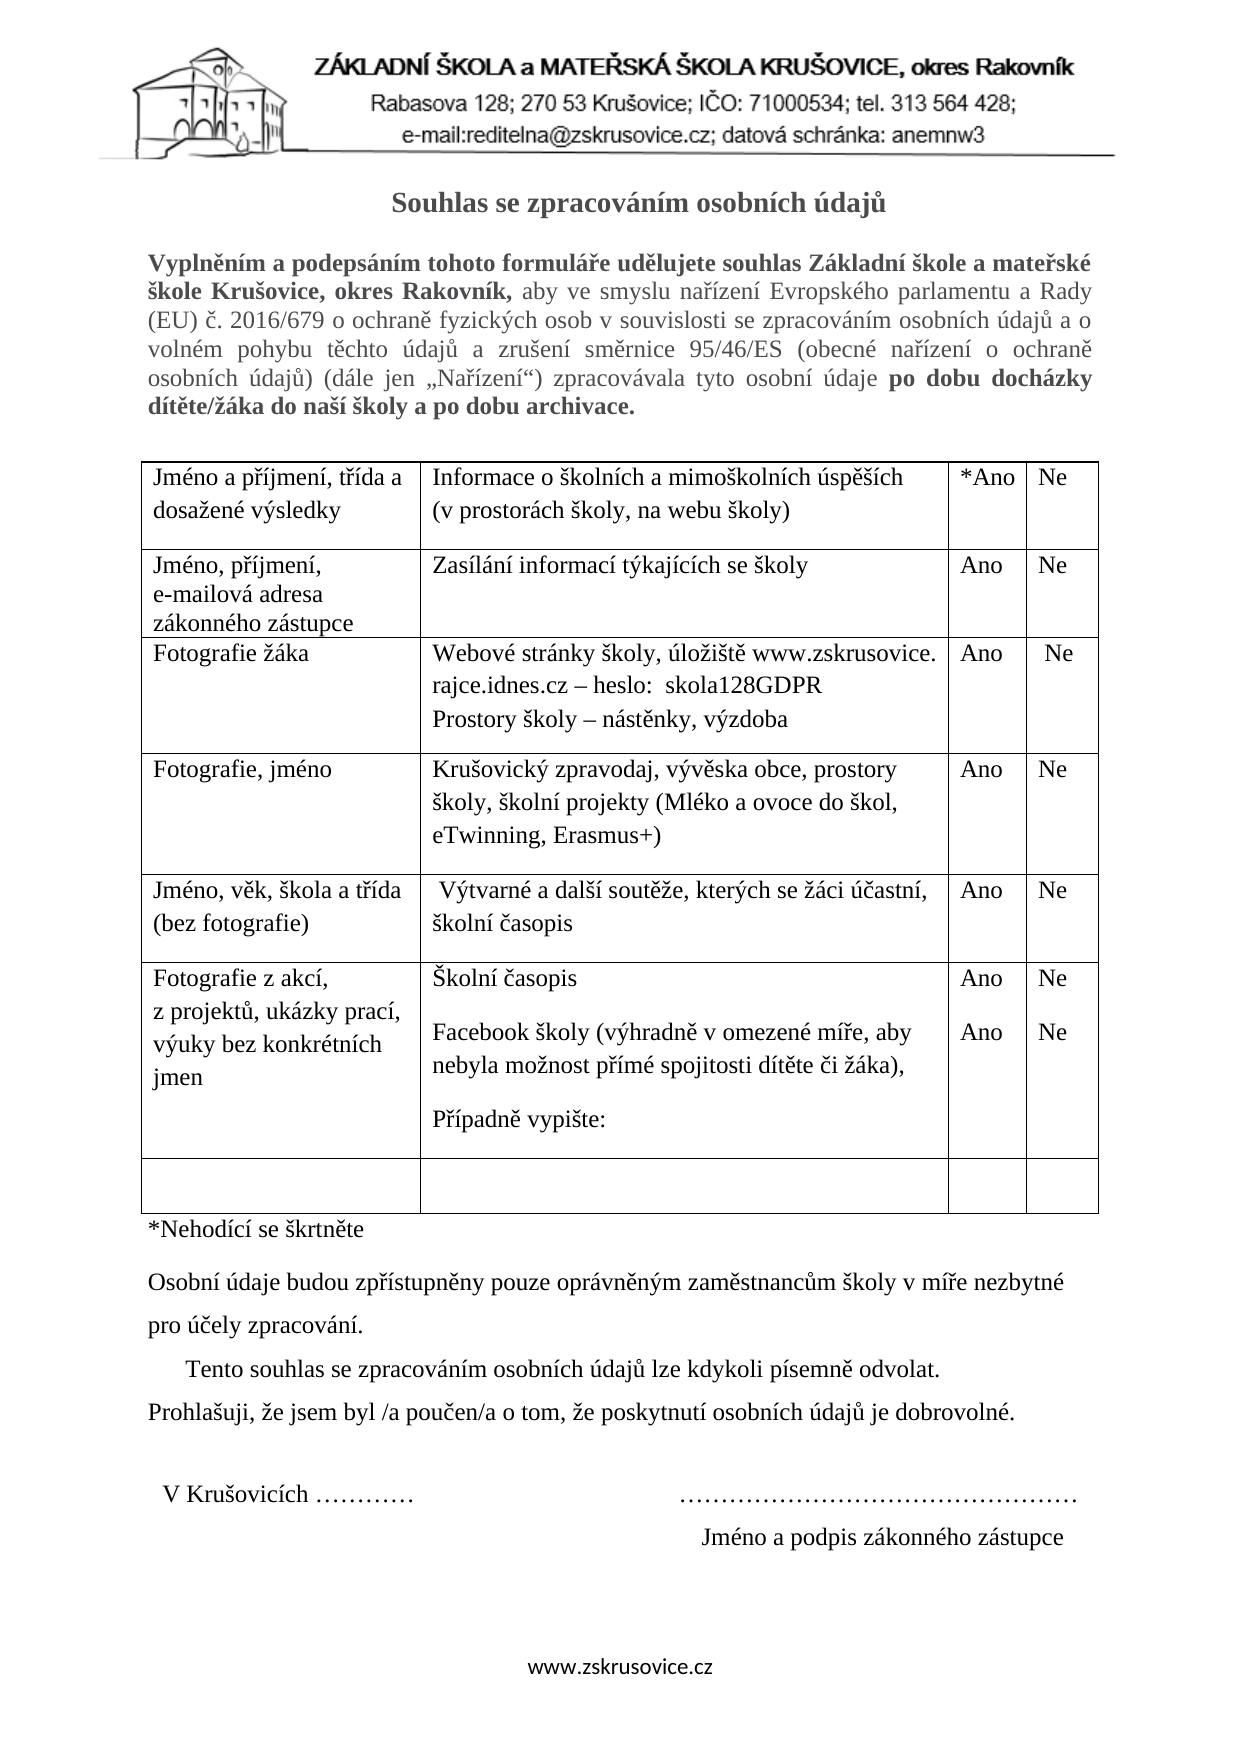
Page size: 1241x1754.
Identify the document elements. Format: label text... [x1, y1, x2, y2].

table_cell Ne [1027, 875, 1098, 962]
table_cell Fotografie, jméno [142, 754, 420, 874]
text Tento souhlas se zpracováním osobních údajů lze kdykoli písemně odvolat. [185, 1354, 1093, 1382]
table_header Informace o školních a mimoškolních úspěších (v prostorách školy, na webu školy) [421, 463, 948, 549]
text Souhlas se zpracováním osobních údajů [185, 182, 1093, 219]
text Vyplněním a podepsáním tohoto formuláře udělujete souhlas Základní škole a mateřské škole Krušovice, okres Rakovník, aby ve smyslu nařízení Evropského parlamentu a Rady (EU) č. 2016/679 o ochraně fyzických osob v souvislosti se zpracováním osobních údajů a o volném pohybu těchto údajů a zrušení směrnice 95/46/ES (obecné nařízení o ochraně osobních údajů) (dále jen „Nařízení“) zpracovávala tyto osobní údaje po dobu docházky dítěte/žáka do naší školy a po dobu archivace. [148, 248, 1093, 420]
text Prohlašuji, že jsem byl /a poučen/a o tom, že poskytnutí osobních údajů je dobrovolné. [148, 1397, 1093, 1426]
table_cell Jméno, příjmení, e-mailová adresa zákonného zástupce [142, 550, 420, 637]
text *Nehodící se škrtněte [148, 1214, 1093, 1242]
text V Krušovicích ………… ………………………………………… [148, 1479, 1093, 1508]
text Jméno a podpis zákonného zástupce [701, 1522, 1093, 1551]
table_cell Ano Ano [949, 963, 1026, 1158]
table_cell [421, 1159, 948, 1213]
table_cell Krušovický zpravodaj, vývěska obce, prostory školy, školní projekty (Mléko a ovoce do škol, eTwinning, Erasmus+) [421, 754, 948, 874]
table_cell Webové stránky školy, úložiště www.zskrusovice. rajce.idnes.cz – heslo: skola128GDPR Prostory školy – nástěnky, výzdoba [421, 638, 948, 753]
table_cell Ne [1027, 638, 1098, 753]
table_cell Jméno, věk, škola a třída (bez fotografie) [142, 875, 420, 962]
table_cell Fotografie žáka [142, 638, 420, 753]
table_cell [949, 1159, 1026, 1213]
table_cell Ano [949, 875, 1026, 962]
table_cell Ne [1027, 550, 1098, 637]
table_cell Výtvarné a další soutěže, kterých se žáci účastní, školní časopis [421, 875, 948, 962]
table_cell Fotografie z akcí, z projektů, ukázky prací, výuky bez konkrétních jmen [142, 963, 420, 1158]
table_cell Ano [949, 638, 1026, 753]
table_cell Školní časopis Facebook školy (výhradně v omezené míře, aby nebyla možnost přímé spojitosti dítěte či žáka), Případně vypište: [421, 963, 948, 1158]
table_cell [1027, 1159, 1098, 1213]
table_cell Ano [949, 550, 1026, 637]
table_header Jméno a příjmení, třída a dosažené výsledky [142, 463, 420, 549]
table_cell Zasílání informací týkajících se školy [421, 550, 948, 637]
table_cell Ne Ne [1027, 963, 1098, 1158]
table_header *Ano [949, 463, 1026, 549]
text Osobní údaje budou zpřístupněny pouze oprávněným zaměstnancům školy v míře nezbytné pro účely zpracování. [148, 1267, 1093, 1339]
table_cell Ano [949, 754, 1026, 874]
table_cell Ne [1027, 754, 1098, 874]
table_header Ne [1027, 463, 1098, 549]
table_cell [142, 1159, 420, 1213]
